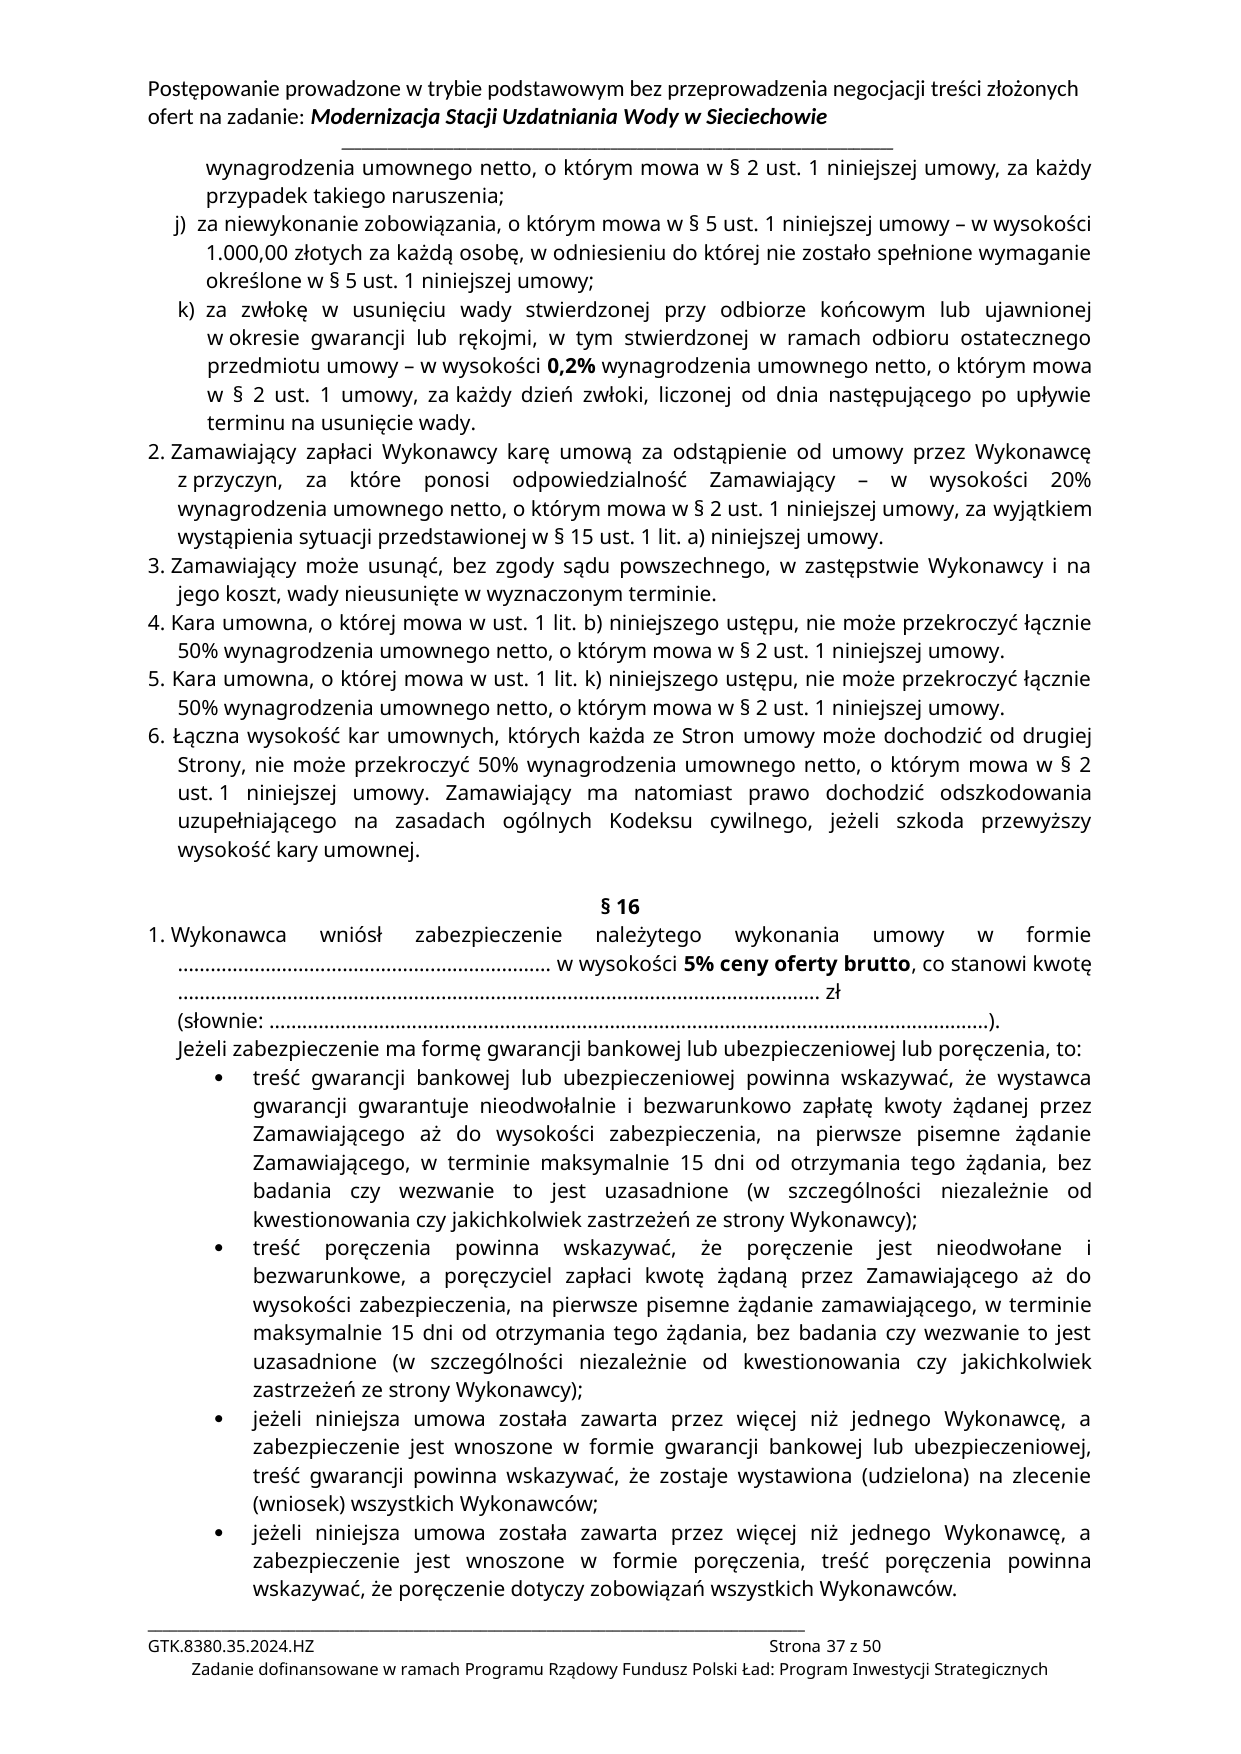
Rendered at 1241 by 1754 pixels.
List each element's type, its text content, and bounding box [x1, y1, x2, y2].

text 6. Łączna wysokość kar umownych, których każda ze Stron umowy może dochodzić od drugiej Strony, nie może przekroczyć 50% wynagrodzenia umownego netto, o którym mowa w § 2 ust. 1 niniejszej umowy. Zamawiający ma natomiast prawo dochodzić odszkodowania uzupełniającego na zasadach ogólnych Kodeksu cywilnego, jeżeli szkoda przewyższy wysokość kary umownej. [148, 721, 1092, 863]
text 1. Wykonawca wniósł zabezpieczenie należytego wykonania umowy w formie …………………………………….….………………… w wysokości 5% ceny oferty brutto, co stanowi kwotę ………………………………………………………………………………………..……………. zł [148, 920, 1092, 1006]
list j) za niewykonanie zobowiązania, o którym mowa w § 5 ust. 1 niniejszej umowy – w wysokości 1.000,00 złotych za każdą osobę, w odniesieniu do której nie zostało spełnione wymaganie określone w § 5 ust. 1 niniejszej umowy; [174, 209, 1092, 295]
list jeżeli niniejsza umowa została zawarta przez więcej niż jednego Wykonawcę, a zabezpieczenie jest wnoszone w formie gwarancji bankowej lub ubezpieczeniowej, treść gwarancji powinna wskazywać, że zostaje wystawiona (udzielona) na zlecenie (wniosek) wszystkich Wykonawców; [215, 1404, 1092, 1518]
text k) za zwłokę w usunięciu wady stwierdzonej przy odbiorze końcowym lub ujawnionej w okresie gwarancji lub rękojmi, w tym stwierdzonej w ramach odbioru ostatecznego przedmiotu umowy – w wysokości 0,2% wynagrodzenia umownego netto, o którym mowa w § 2 ust. 1 umowy, za każdy dzień zwłoki, liczonej od dnia następującego po upływie terminu na usunięcie wady. [177, 295, 1092, 437]
list treść gwarancji bankowej lub ubezpieczeniowej powinna wskazywać, że wystawca gwarancji gwarantuje nieodwołalnie i bezwarunkowo zapłatę kwoty żądanej przez Zamawiającego aż do wysokości zabezpieczenia, na pierwsze pisemne żądanie Zamawiającego, w terminie maksymalnie 15 dni od otrzymania tego żądania, bez badania czy wezwanie to jest uzasadnione (w szczególności niezależnie od kwestionowania czy jakichkolwiek zastrzeżeń ze strony Wykonawcy); [215, 1063, 1092, 1233]
text 2. Zamawiający zapłaci Wykonawcy karę umową za odstąpienie od umowy przez Wykonawcę z przyczyn, za które ponosi odpowiedzialność Zamawiający – w wysokości 20% wynagrodzenia umownego netto, o którym mowa w § 2 ust. 1 niniejszej umowy, za wyjątkiem wystąpienia sytuacji przedstawionej w § 15 ust. 1 lit. a) niniejszej umowy. [148, 437, 1092, 551]
text 5. Kara umowna, o której mowa w ust. 1 lit. k) niniejszego ustępu, nie może przekroczyć łącznie 50% wynagrodzenia umownego netto, o którym mowa w § 2 ust. 1 niniejszej umowy. [148, 664, 1092, 721]
text § 16 [148, 892, 1092, 920]
list jeżeli niniejsza umowa została zawarta przez więcej niż jednego Wykonawcę, a zabezpieczenie jest wnoszone w formie poręczenia, treść poręczenia powinna wskazywać, że poręczenie dotyczy zobowiązań wszystkich Wykonawców. [215, 1518, 1092, 1603]
text Jeżeli zabezpieczenie ma formę gwarancji bankowej lub ubezpieczeniowej lub poręczenia, to: [177, 1034, 1092, 1063]
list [174, 153, 1092, 209]
list treść poręczenia powinna wskazywać, że poręczenie jest nieodwołane i bezwarunkowe, a poręczyciel zapłaci kwotę żądaną przez Zamawiającego aż do wysokości zabezpieczenia, na pierwsze pisemne żądanie zamawiającego, w terminie maksymalnie 15 dni od otrzymania tego żądania, bez badania czy wezwanie to jest uzasadnione (w szczególności niezależnie od kwestionowania czy jakichkolwiek zastrzeżeń ze strony Wykonawcy); [215, 1233, 1092, 1404]
text (słownie: …………………………………………………….………………….…………………………………………). [177, 1006, 1092, 1034]
text 3. Zamawiający może usunąć, bez zgody sądu powszechnego, w zastępstwie Wykonawcy i na jego koszt, wady nieusunięte w wyznaczonym terminie. [148, 551, 1092, 608]
text 4. Kara umowna, o której mowa w ust. 1 lit. b) niniejszego ustępu, nie może przekroczyć łącznie 50% wynagrodzenia umownego netto, o którym mowa w § 2 ust. 1 niniejszej umowy. [148, 608, 1092, 664]
